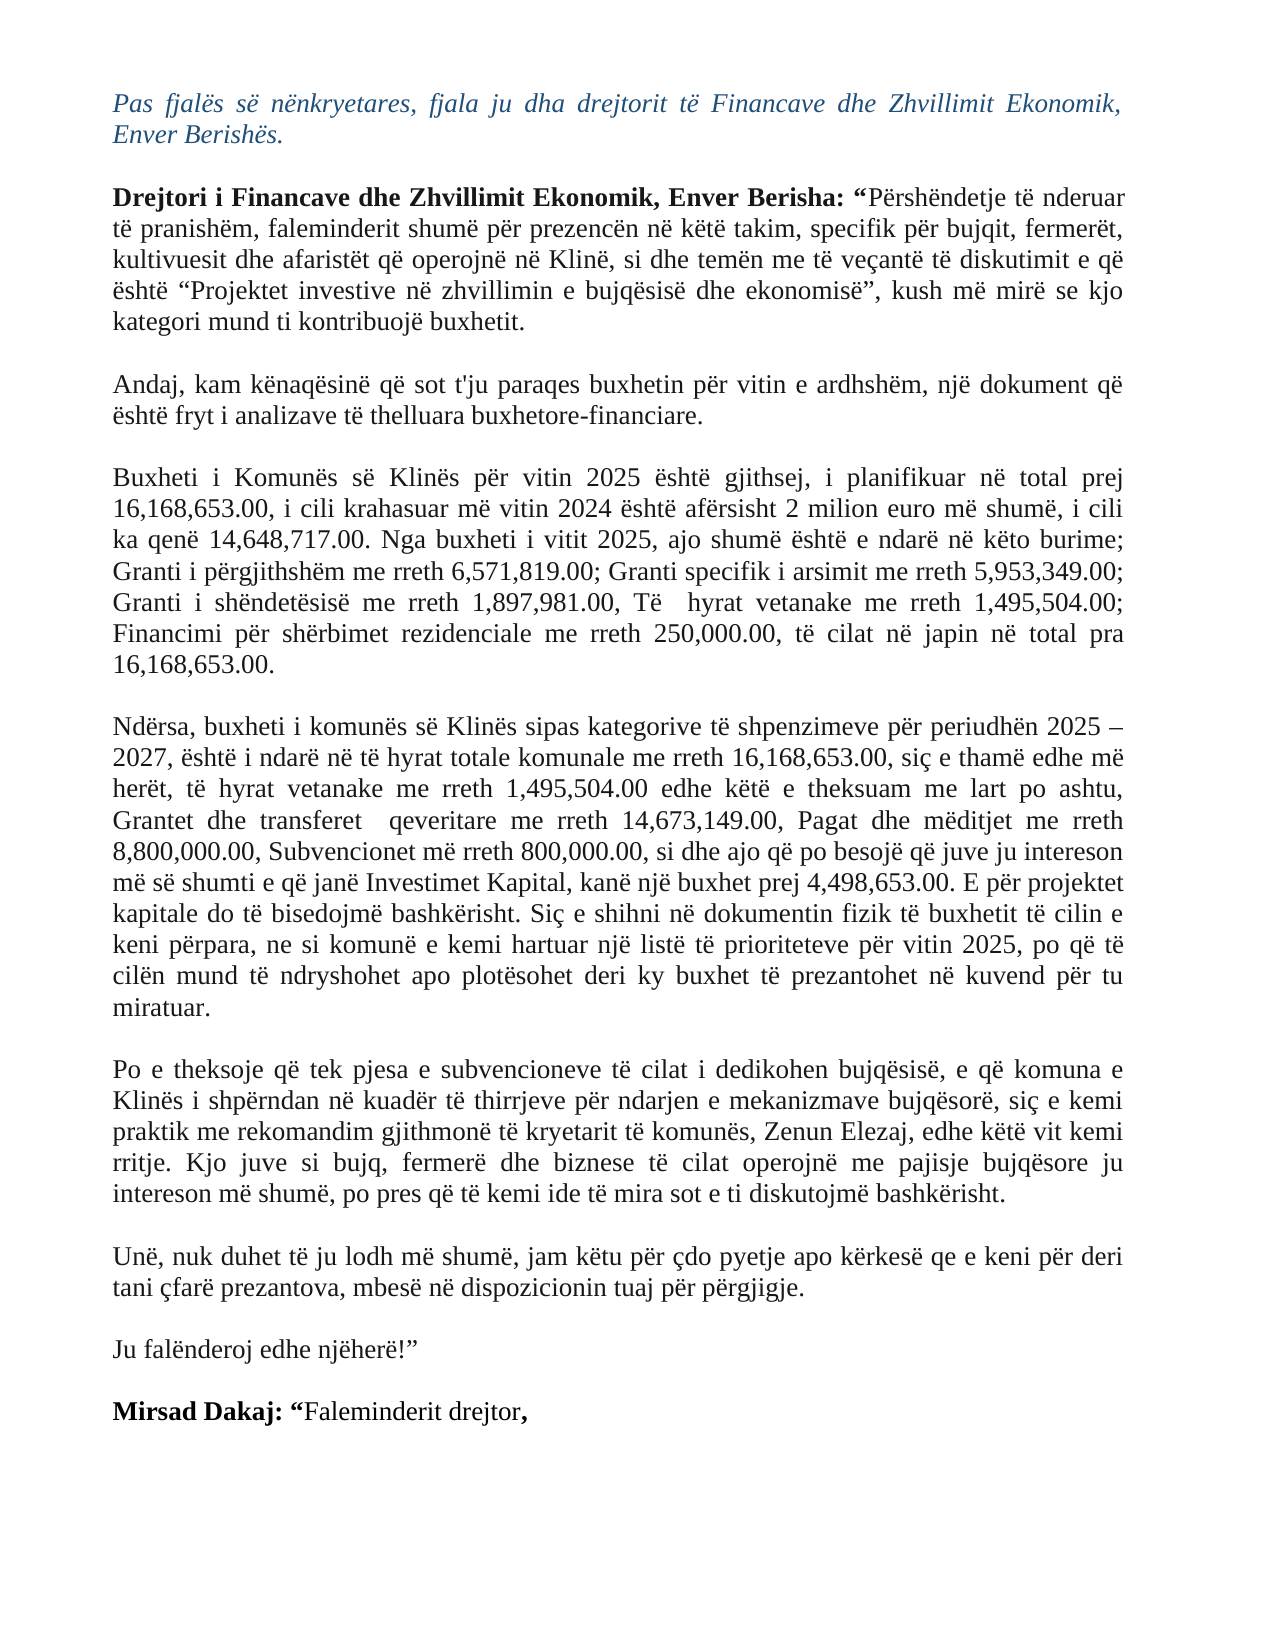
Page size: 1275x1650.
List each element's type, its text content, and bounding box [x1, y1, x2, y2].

text Mirsad Dakaj: “Faleminderit drejtor, [112, 1396, 1125, 1427]
text Drejtori i Financave dhe Zhvillimit Ekonomik, Enver Berisha: “Përshëndetje të nderuar të pranishëm, faleminderit shumë për prezencën në këtë takim, specifik për bujqit, fermerët, kultivuesit dhe afaristët që operojnë në Klinë, si dhe temën me të veçantë të diskutimit e që është “Projektet investive në zhvillimin e bujqësisë dhe ekonomisë”, kush më mirë se kjo kategori mund ti kontribuojë buxhetit. [112, 181, 1125, 337]
text Ndërsa, buxheti i komunës së Klinës sipas kategorive të shpenzimeve për periudhën 2025 – 2027, është i ndarë në të hyrat totale komunale me rreth 16,168,653.00, siç e thamë edhe më herët, të hyrat vetanake me rreth 1,495,504.00 edhe këtë e theksuam me lart po ashtu, Grantet dhe transferet qeveritare me rreth 14,673,149.00, Pagat dhe mëditjet me rreth 8,800,000.00, Subvencionet më rreth 800,000.00, si dhe ajo që po besojë që juve ju intereson më së shumti e që janë Investimet Kapital, kanë një buxhet prej 4,498,653.00. E për projektet kapitale do të bisedojmë bashkërisht. Siç e shihni në dokumentin fizik të buxhetit të cilin e keni përpara, ne si komunë e kemi hartuar një listë të prioriteteve për vitin 2025, po që të cilën mund të ndryshohet apo plotësohet deri ky buxhet të prezantohet në kuvend për tu miratuar. [112, 710, 1125, 1022]
text Po e theksoje që tek pjesa e subvencioneve të cilat i dedikohen bujqësisë, e që komuna e Klinës i shpërndan në kuadër të thirrjeve për ndarjen e mekanizmave bujqësorë, siç e kemi praktik me rekomandim gjithmonë të kryetarit të komunës, Zenun Elezaj, edhe këtë vit kemi rritje. Kjo juve si bujq, fermerë dhe biznese të cilat operojnë me pajisje bujqësore ju intereson më shumë, po pres që të kemi ide të mira sot e ti diskutojmë bashkërisht. [112, 1053, 1125, 1209]
text Pas fjalës së nënkryetares, fjala ju dha drejtorit të Financave dhe Zhvillimit Ekonomik, Enver Berishës. [112, 87, 1125, 150]
text Ju falënderoj edhe njëherë!” [112, 1333, 1125, 1364]
text Andaj, kam kënaqësinë që sot t'ju paraqes buxhetin për vitin e ardhshëm, një dokument që është fryt i analizave të thelluara buxhetore-financiare. [112, 368, 1125, 430]
text Unë, nuk duhet të ju lodh më shumë, jam këtu për çdo pyetje apo kërkesë qe e keni për deri tani çfarë prezantova, mbesë në dispozicionin tuaj për përgjigje. [112, 1240, 1125, 1302]
text Buxheti i Komunës së Klinës për vitin 2025 është gjithsej, i planifikuar në total prej 16,168,653.00, i cili krahasuar më vitin 2024 është afërsisht 2 milion euro më shumë, i cili ka qenë 14,648,717.00. Nga buxheti i vitit 2025, ajo shumë është e ndarë në këto burime; Granti i përgjithshëm me rreth 6,571,819.00; Granti specifik i arsimit me rreth 5,953,349.00; Granti i shëndetësisë me rreth 1,897,981.00, Të hyrat vetanake me rreth 1,495,504.00; Financimi për shërbimet rezidenciale me rreth 250,000.00, të cilat në japin në total pra 16,168,653.00. [112, 461, 1125, 679]
